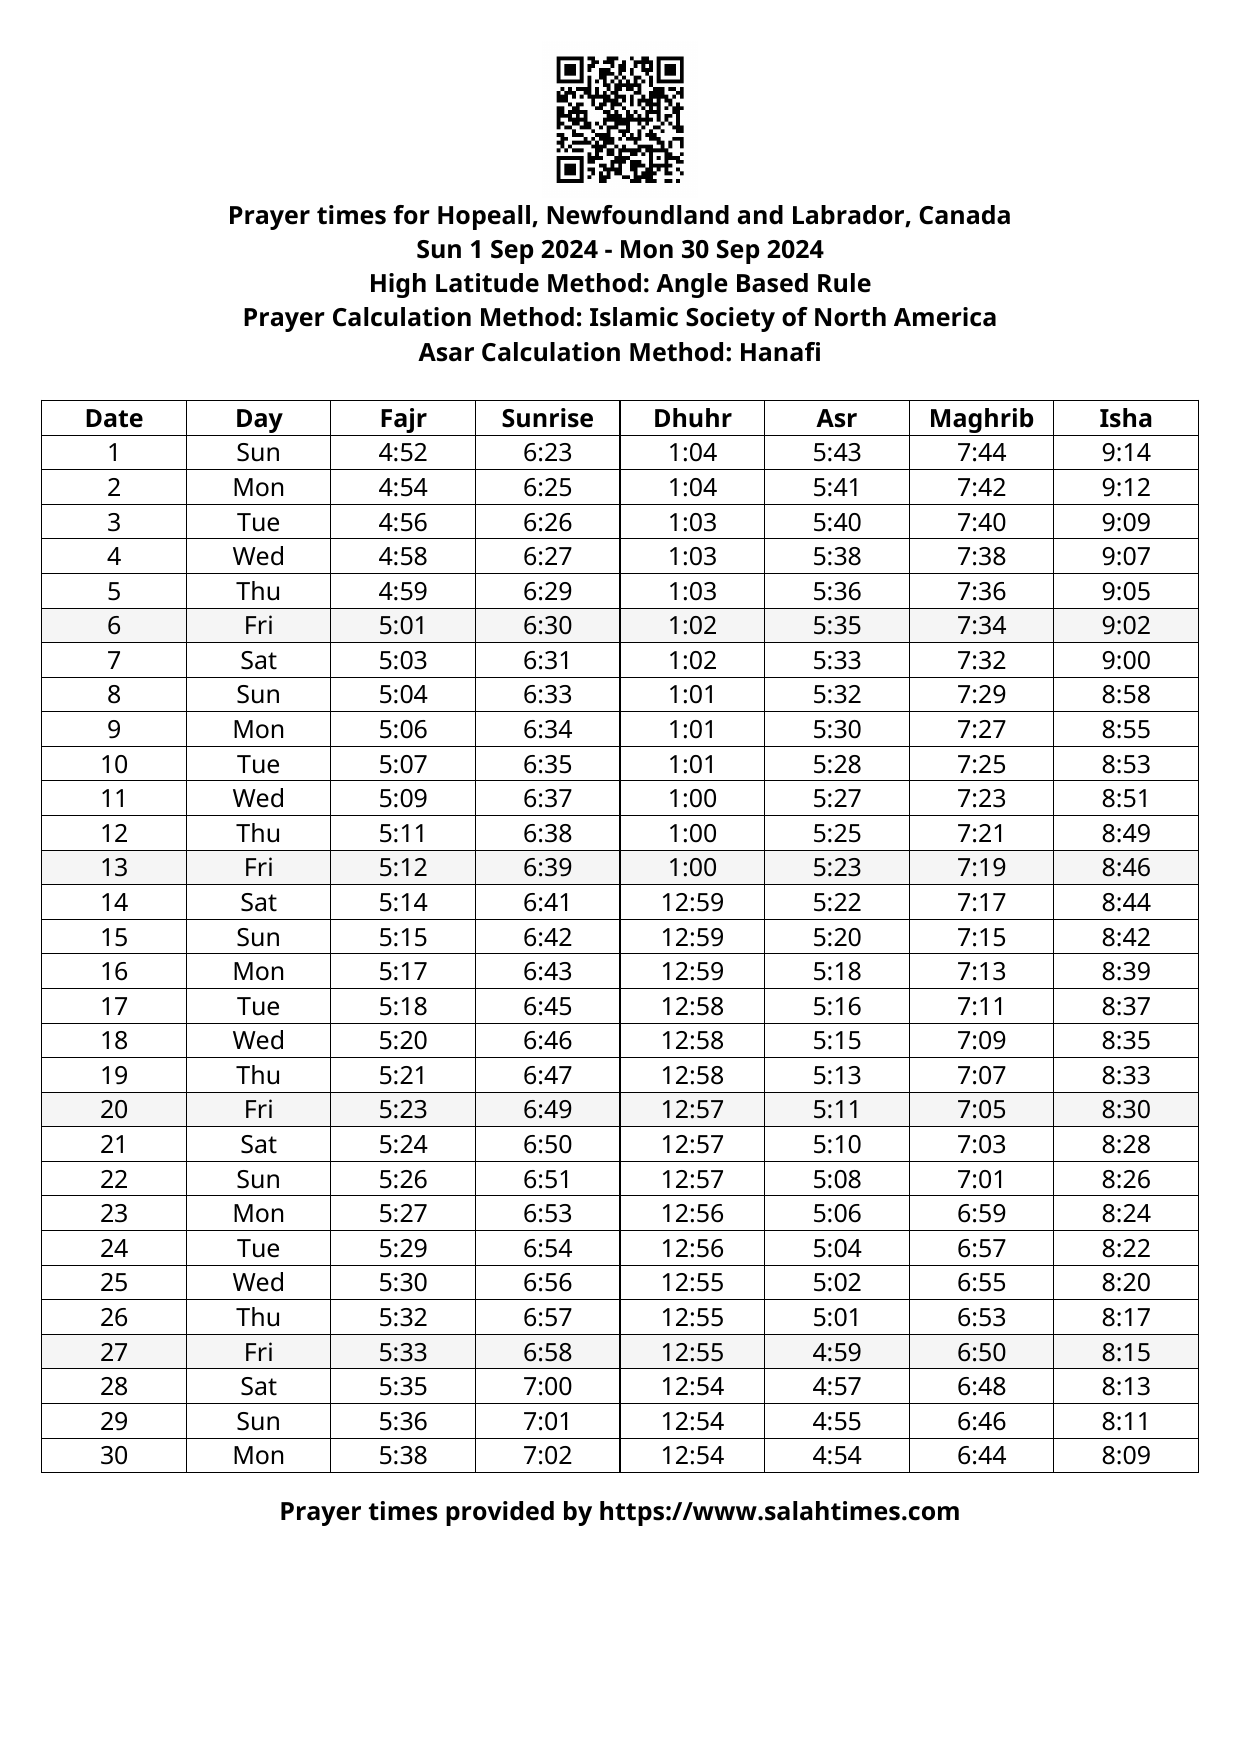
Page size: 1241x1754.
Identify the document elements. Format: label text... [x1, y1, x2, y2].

table_cell Thu [187, 1058, 330, 1092]
table_cell 9:14 [1054, 436, 1198, 469]
table_cell 7:34 [910, 609, 1053, 642]
table_cell 5:33 [331, 1335, 475, 1368]
table_cell 26 [42, 1300, 186, 1334]
table_cell 7:13 [910, 954, 1053, 988]
table_cell 8:37 [1054, 989, 1198, 1022]
text Asar Calculation Method: Hanafi [42, 334, 1198, 368]
table_cell 7:17 [910, 885, 1053, 919]
table_cell 6:55 [910, 1266, 1053, 1299]
table_cell 6:47 [476, 1058, 619, 1092]
table_cell 12:59 [621, 885, 764, 919]
table_cell 5:15 [331, 920, 475, 953]
table_cell 8:17 [1054, 1300, 1198, 1334]
table_cell Wed [187, 1024, 330, 1057]
table_cell 5:21 [331, 1058, 475, 1092]
table_cell 3 [42, 505, 186, 538]
table_cell 6 [42, 609, 186, 642]
table_cell 5:08 [765, 1162, 909, 1195]
table_cell 8:09 [1054, 1439, 1198, 1472]
table_cell 5:13 [765, 1058, 909, 1092]
table_cell 5:03 [331, 643, 475, 677]
table_cell 5:32 [765, 678, 909, 711]
table_cell 5:01 [765, 1300, 909, 1334]
table_cell 7:15 [910, 920, 1053, 953]
table_cell 5:20 [765, 920, 909, 953]
table_cell 6:44 [910, 1439, 1053, 1472]
table_cell 1:00 [621, 851, 764, 884]
table_cell 6:38 [476, 816, 619, 849]
table_cell 5:25 [765, 816, 909, 849]
table_cell 9:12 [1054, 470, 1198, 504]
table_header Isha [1054, 401, 1198, 434]
table_cell 5:22 [765, 885, 909, 919]
table_cell 12:58 [621, 1058, 764, 1092]
table_cell Sun [187, 436, 330, 469]
table_cell 8:26 [1054, 1162, 1198, 1195]
table_cell 6:26 [476, 505, 619, 538]
table_cell 4:56 [331, 505, 475, 538]
table_cell Tue [187, 1231, 330, 1264]
table_cell 12:58 [621, 989, 764, 1022]
table_cell 5:04 [765, 1231, 909, 1264]
table_cell 5:36 [765, 574, 909, 607]
table_cell 5:30 [765, 712, 909, 746]
table_cell 8:39 [1054, 954, 1198, 988]
table_cell 27 [42, 1335, 186, 1368]
text High Latitude Method: Angle Based Rule [42, 266, 1198, 300]
table_cell 7:42 [910, 470, 1053, 504]
table_cell 30 [42, 1439, 186, 1472]
table_cell 5:06 [331, 712, 475, 746]
table_cell 6:57 [476, 1300, 619, 1334]
table_cell 12:57 [621, 1093, 764, 1126]
table_cell 5:38 [765, 539, 909, 573]
table_cell Sat [187, 885, 330, 919]
table_cell 4:58 [331, 539, 475, 573]
table_cell 1:04 [621, 470, 764, 504]
table_cell 5:18 [331, 989, 475, 1022]
table_cell Tue [187, 747, 330, 780]
table_cell 19 [42, 1058, 186, 1092]
table_cell Fri [187, 851, 330, 884]
table_cell 5:33 [765, 643, 909, 677]
table_cell 5:30 [331, 1266, 475, 1299]
table_cell 6:42 [476, 920, 619, 953]
table_cell 7:29 [910, 678, 1053, 711]
table_cell 8:13 [1054, 1369, 1198, 1403]
table_cell 6:57 [910, 1231, 1053, 1264]
table_cell 1:04 [621, 436, 764, 469]
table_cell Mon [187, 954, 330, 988]
table_cell 6:30 [476, 609, 619, 642]
table_cell 5:11 [765, 1093, 909, 1126]
table_cell 8:11 [1054, 1404, 1198, 1437]
text Sun 1 Sep 2024 - Mon 30 Sep 2024 [42, 232, 1198, 266]
table_cell 5:23 [765, 851, 909, 884]
table_cell 5:02 [765, 1266, 909, 1299]
table_cell 29 [42, 1404, 186, 1437]
table_cell 12:57 [621, 1127, 764, 1161]
picture [542, 41, 699, 198]
table_cell 1:03 [621, 539, 764, 573]
table_cell 1:00 [621, 781, 764, 815]
table_cell Wed [187, 781, 330, 815]
table_cell 5:10 [765, 1127, 909, 1161]
table_cell Thu [187, 574, 330, 607]
table_cell 5:27 [765, 781, 909, 815]
table_cell 22 [42, 1162, 186, 1195]
table_cell 28 [42, 1369, 186, 1403]
table_cell 8:35 [1054, 1024, 1198, 1057]
table_header Sunrise [476, 401, 619, 434]
table_cell 9:02 [1054, 609, 1198, 642]
table_cell Wed [187, 1266, 330, 1299]
table_cell 6:53 [910, 1300, 1053, 1334]
table_cell 5:26 [331, 1162, 475, 1195]
table_cell 12:54 [621, 1369, 764, 1403]
table_cell 1 [42, 436, 186, 469]
table_cell 5:32 [331, 1300, 475, 1334]
text Prayer Calculation Method: Islamic Society of North America [42, 300, 1198, 334]
table_cell 6:25 [476, 470, 619, 504]
table_header Maghrib [910, 401, 1053, 434]
table_cell 7:25 [910, 747, 1053, 780]
table_cell 8:58 [1054, 678, 1198, 711]
table_cell 12:56 [621, 1231, 764, 1264]
table_cell 6:51 [476, 1162, 619, 1195]
table_header Dhuhr [621, 401, 764, 434]
table_cell 5:35 [331, 1369, 475, 1403]
table_cell 12:55 [621, 1300, 764, 1334]
table_cell 8:28 [1054, 1127, 1198, 1161]
table_cell Sun [187, 1404, 330, 1437]
table_cell 6:50 [910, 1335, 1053, 1368]
table_header Fajr [331, 401, 475, 434]
table_cell 5:36 [331, 1404, 475, 1437]
table_cell 6:34 [476, 712, 619, 746]
table_cell 7:11 [910, 989, 1053, 1022]
table_cell 25 [42, 1266, 186, 1299]
table_cell 12:57 [621, 1162, 764, 1195]
table_cell Mon [187, 1439, 330, 1472]
table_cell 6:48 [910, 1369, 1053, 1403]
table_cell 8 [42, 678, 186, 711]
table_cell 5:28 [765, 747, 909, 780]
table_cell 5:29 [331, 1231, 475, 1264]
table_cell Sun [187, 1162, 330, 1195]
table_cell 5:20 [331, 1024, 475, 1057]
table_cell 6:39 [476, 851, 619, 884]
table_cell Sat [187, 1369, 330, 1403]
table_cell Sat [187, 1127, 330, 1161]
table_cell 5:40 [765, 505, 909, 538]
table_cell 7:36 [910, 574, 1053, 607]
table_cell 2 [42, 470, 186, 504]
table_cell 4:54 [331, 470, 475, 504]
table_cell Thu [187, 1300, 330, 1334]
table_cell 8:49 [1054, 816, 1198, 849]
table_cell 6:31 [476, 643, 619, 677]
table_cell 6:41 [476, 885, 619, 919]
table_cell 12:59 [621, 954, 764, 988]
table_cell 5:23 [331, 1093, 475, 1126]
table_cell 8:20 [1054, 1266, 1198, 1299]
table_cell 5:07 [331, 747, 475, 780]
table_cell 7:09 [910, 1024, 1053, 1057]
table_cell 11 [42, 781, 186, 815]
table_cell Tue [187, 989, 330, 1022]
table_cell 12:56 [621, 1196, 764, 1230]
table_cell 1:01 [621, 678, 764, 711]
table_cell 8:30 [1054, 1093, 1198, 1126]
text Prayer times provided by https://www.salahtimes.com [42, 1494, 1198, 1528]
table_cell 9 [42, 712, 186, 746]
table_cell 12:59 [621, 920, 764, 953]
table_cell 20 [42, 1093, 186, 1126]
table_cell Fri [187, 609, 330, 642]
table_cell 5:38 [331, 1439, 475, 1472]
table_cell 4:59 [765, 1335, 909, 1368]
table_cell 8:15 [1054, 1335, 1198, 1368]
table_cell 7:01 [476, 1404, 619, 1437]
table_cell 8:24 [1054, 1196, 1198, 1230]
table_cell 8:55 [1054, 712, 1198, 746]
table_cell 16 [42, 954, 186, 988]
table_cell Fri [187, 1335, 330, 1368]
table_cell 7:01 [910, 1162, 1053, 1195]
table_cell 7:32 [910, 643, 1053, 677]
table_cell 6:35 [476, 747, 619, 780]
table_cell Thu [187, 816, 330, 849]
table_cell 5:14 [331, 885, 475, 919]
table_cell 5:16 [765, 989, 909, 1022]
table_cell 8:51 [1054, 781, 1198, 815]
table_cell 5:43 [765, 436, 909, 469]
table_cell 5:06 [765, 1196, 909, 1230]
table_cell 12:54 [621, 1439, 764, 1472]
table_cell 5:11 [331, 816, 475, 849]
table_cell 7:07 [910, 1058, 1053, 1092]
table_cell Sun [187, 920, 330, 953]
table_cell 7:05 [910, 1093, 1053, 1126]
table_header Date [42, 401, 186, 434]
table_cell 5:15 [765, 1024, 909, 1057]
table_cell 12:58 [621, 1024, 764, 1057]
table_cell 7:21 [910, 816, 1053, 849]
table_cell 9:09 [1054, 505, 1198, 538]
table_cell Sun [187, 678, 330, 711]
table_cell 5:01 [331, 609, 475, 642]
table_cell 6:58 [476, 1335, 619, 1368]
table_cell 6:56 [476, 1266, 619, 1299]
table_header Day [187, 401, 330, 434]
table_cell 8:33 [1054, 1058, 1198, 1092]
table_cell 1:01 [621, 712, 764, 746]
table_cell Wed [187, 539, 330, 573]
table_cell 1:03 [621, 505, 764, 538]
table_cell 14 [42, 885, 186, 919]
table_cell Mon [187, 1196, 330, 1230]
table_cell 6:29 [476, 574, 619, 607]
table_cell 6:59 [910, 1196, 1053, 1230]
table_cell 1:01 [621, 747, 764, 780]
table_header Asr [765, 401, 909, 434]
table_cell 5:24 [331, 1127, 475, 1161]
table_cell 15 [42, 920, 186, 953]
table_cell 8:42 [1054, 920, 1198, 953]
table_cell 6:33 [476, 678, 619, 711]
table_cell 6:37 [476, 781, 619, 815]
table_cell 4:57 [765, 1369, 909, 1403]
table_cell 7:40 [910, 505, 1053, 538]
table_cell 1:02 [621, 643, 764, 677]
table_cell 4:55 [765, 1404, 909, 1437]
table_cell Fri [187, 1093, 330, 1126]
table_cell 7:03 [910, 1127, 1053, 1161]
table_cell 4 [42, 539, 186, 573]
table_cell 6:23 [476, 436, 619, 469]
table_cell 6:46 [910, 1404, 1053, 1437]
table_cell 6:27 [476, 539, 619, 573]
table_cell 12 [42, 816, 186, 849]
table_cell 6:50 [476, 1127, 619, 1161]
table_cell 4:54 [765, 1439, 909, 1472]
table_cell 21 [42, 1127, 186, 1161]
table_cell 6:49 [476, 1093, 619, 1126]
table_cell 4:52 [331, 436, 475, 469]
table_cell 23 [42, 1196, 186, 1230]
table_cell 5 [42, 574, 186, 607]
text Prayer times for Hopeall, Newfoundland and Labrador, Canada [42, 198, 1198, 232]
table_cell 10 [42, 747, 186, 780]
table_cell 6:45 [476, 989, 619, 1022]
table_cell 7:00 [476, 1369, 619, 1403]
table_cell 8:53 [1054, 747, 1198, 780]
table_cell Mon [187, 470, 330, 504]
table_cell 8:22 [1054, 1231, 1198, 1264]
table_cell Tue [187, 505, 330, 538]
table_cell 13 [42, 851, 186, 884]
table_cell 7:19 [910, 851, 1053, 884]
table_cell 1:03 [621, 574, 764, 607]
table_cell 18 [42, 1024, 186, 1057]
table_cell 7:27 [910, 712, 1053, 746]
table_cell 12:54 [621, 1404, 764, 1437]
table_cell 5:35 [765, 609, 909, 642]
table_cell 1:00 [621, 816, 764, 849]
table_cell 12:55 [621, 1335, 764, 1368]
table_cell 9:07 [1054, 539, 1198, 573]
table_cell 6:46 [476, 1024, 619, 1057]
table_cell 7:38 [910, 539, 1053, 573]
table_cell 1:02 [621, 609, 764, 642]
table_cell 5:12 [331, 851, 475, 884]
table_cell 8:44 [1054, 885, 1198, 919]
table_cell 7:02 [476, 1439, 619, 1472]
table_cell 8:46 [1054, 851, 1198, 884]
table_cell 17 [42, 989, 186, 1022]
table_cell 7 [42, 643, 186, 677]
table_cell 7:23 [910, 781, 1053, 815]
table_cell 6:54 [476, 1231, 619, 1264]
table_cell 4:59 [331, 574, 475, 607]
table_cell Sat [187, 643, 330, 677]
table_cell 6:43 [476, 954, 619, 988]
table_cell 24 [42, 1231, 186, 1264]
table_cell 6:53 [476, 1196, 619, 1230]
table_cell 5:18 [765, 954, 909, 988]
table_cell 5:27 [331, 1196, 475, 1230]
table_cell 5:04 [331, 678, 475, 711]
table_cell 5:09 [331, 781, 475, 815]
table_cell 9:00 [1054, 643, 1198, 677]
table_cell Mon [187, 712, 330, 746]
table_cell 5:17 [331, 954, 475, 988]
table_cell 9:05 [1054, 574, 1198, 607]
table_cell 12:55 [621, 1266, 764, 1299]
table_cell 7:44 [910, 436, 1053, 469]
table_cell 5:41 [765, 470, 909, 504]
